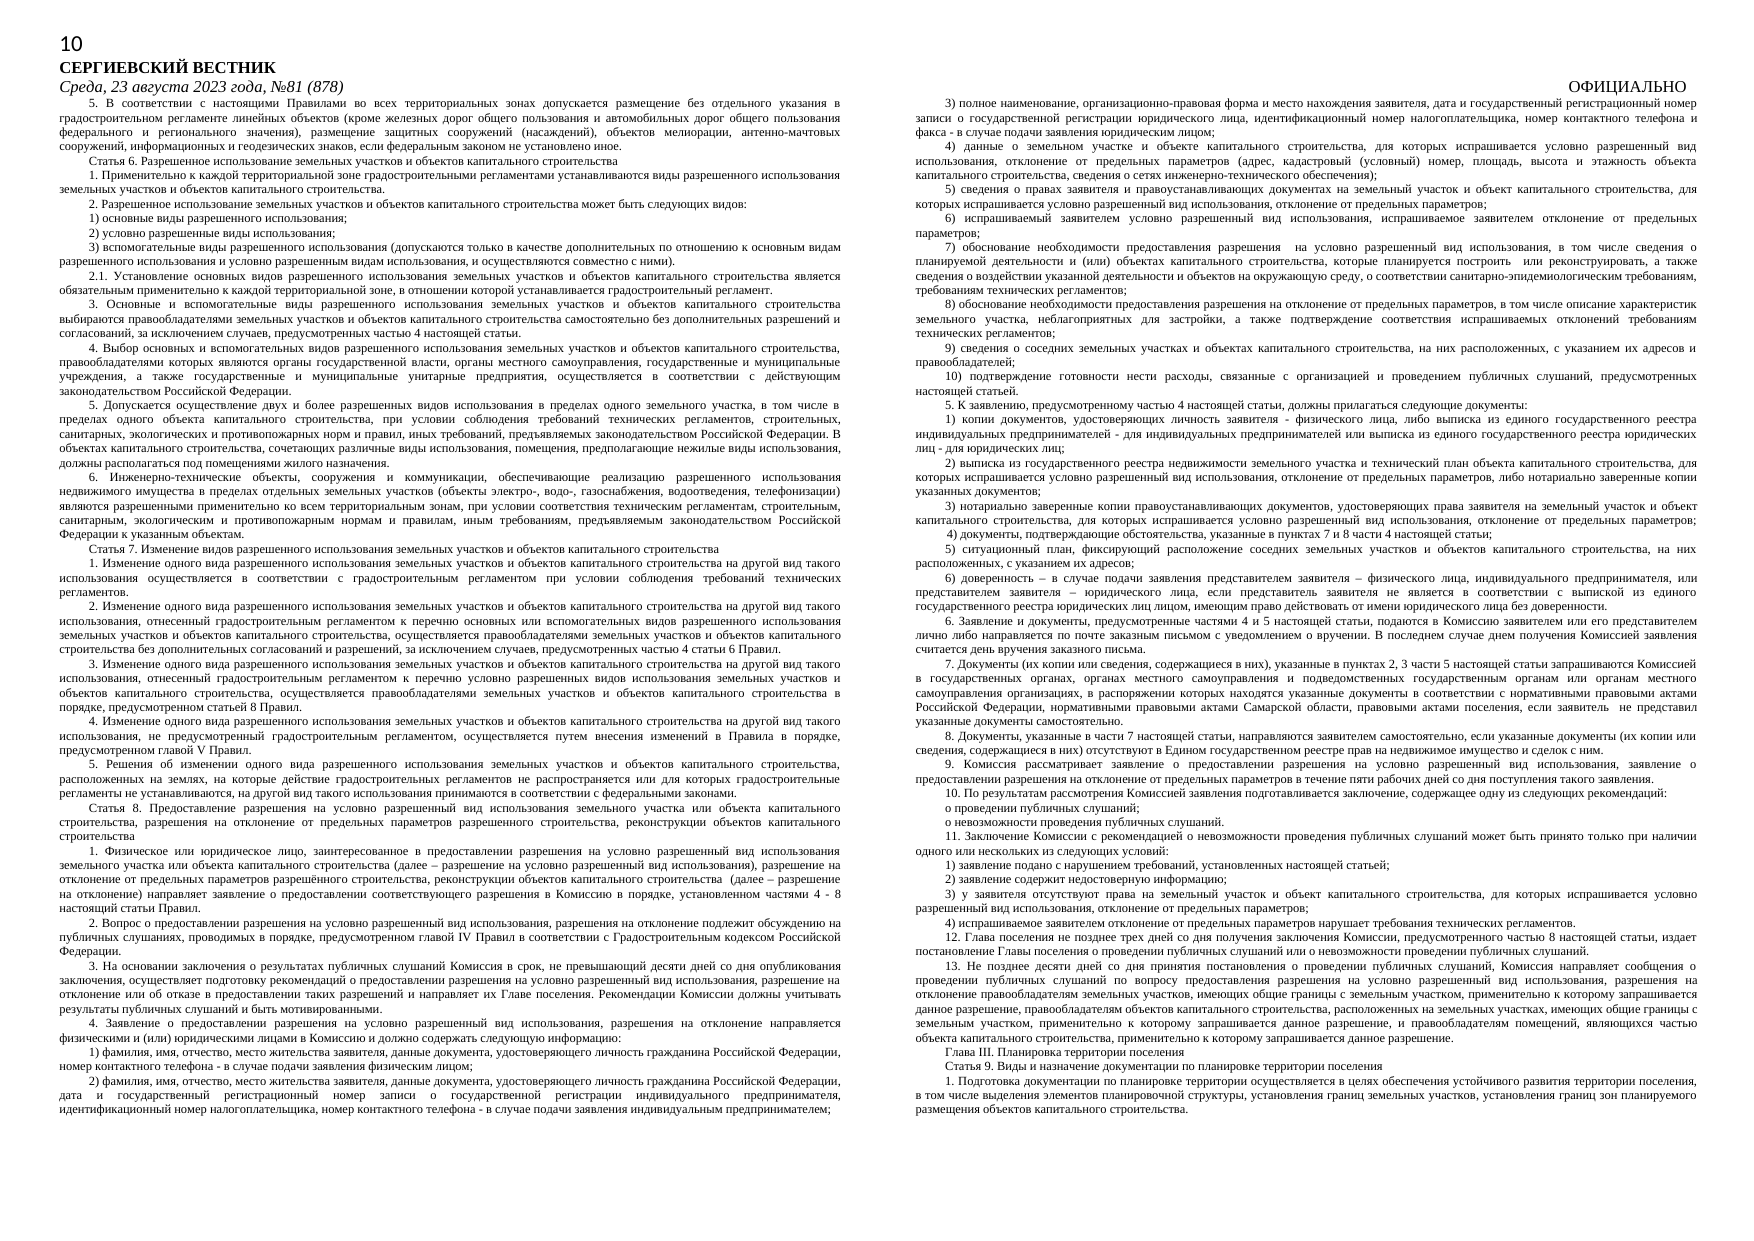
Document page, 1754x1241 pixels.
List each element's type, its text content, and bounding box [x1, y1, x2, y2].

text 1) заявление подано с нарушением требований, установленных настоящей статьей; [915, 858, 1698, 872]
text 6. Заявление и документы, предусмотренные частями 4 и 5 настоящей статьи, подаются в Комиссию заявителем или его представителем лично либо направляется по почте заказным письмом с уведомлением о вручении. В последнем случае днем получения Комиссией заявления считается день вручения заказного письма. [915, 613, 1698, 657]
text 2) фамилия, имя, отчество, место жительства заявителя, данные документа, удостоверяющего личность гражданина Российской Федерации, дата и государственный регистрационный номер записи о государственной регистрации индивидуального предпринимателя, идентификационный номер налогоплательщика, номер контактного телефона - в случае подачи заявления индивидуальным предпринимателем; [59, 1073, 842, 1117]
text 1. Изменение одного вида разрешенного использования земельных участков и объектов капитального строительства на другой вид такого использования осуществляется в соответствии с градостроительным регламентом при условии соблюдения требований технических регламентов. [59, 556, 842, 599]
text 6) испрашиваемый заявителем условно разрешенный вид использования, испрашиваемое заявителем отклонение от предельных параметров; [915, 211, 1698, 240]
text 4. Выбор основных и вспомогательных видов разрешенного использования земельных участков и объектов капитального строительства, правообладателями которых являются органы государственной власти, органы местного самоуправления, государственные и муниципальные учреждения, а также государственные и муниципальные унитарные предприятия, осуществляется в соответствии с действующим законодательством Российской Федерации. [59, 340, 842, 398]
text 3. Основные и вспомогательные виды разрешенного использования земельных участков и объектов капитального строительства выбираются правообладателями земельных участков и объектов капитального строительства самостоятельно без дополнительных разрешений и согласований, за исключением случаев, предусмотренных частью 4 настоящей статьи. [59, 297, 842, 340]
text о невозможности проведения публичных слушаний. [915, 815, 1698, 829]
text 3) вспомогательные виды разрешенного использования (допускаются только в качестве дополнительных по отношению к основным видам разрешенного использования и условно разрешенным видам использования, и осуществляются совместно с ними). [59, 240, 842, 268]
text 2.1. Установление основных видов разрешенного использования земельных участков и объектов капитального строительства является обязательным применительно к каждой территориальной зоне, в отношении которой устанавливается градостроительный регламент. [59, 268, 842, 297]
text 2. Вопрос о предоставлении разрешения на условно разрешенный вид использования, разрешения на отклонение подлежит обсуждению на публичных слушаниях, проводимых в порядке, предусмотренном главой IV Правил в соответствии с Градостроительным кодексом Российской Федерации. [59, 915, 842, 958]
text 4. Заявление о предоставлении разрешения на условно разрешенный вид использования, разрешения на отклонение направляется физическими и (или) юридическими лицами в Комиссию и должно содержать следующую информацию: [59, 1016, 842, 1045]
text 8) обоснование необходимости предоставления разрешения на отклонение от предельных параметров, в том числе описание характеристик земельного участка, неблагоприятных для застройки, а также подтверждение соответствия испрашиваемых отклонений требованиям технических регламентов; [915, 297, 1698, 340]
text 3) нотариально заверенные копии правоустанавливающих документов, удостоверяющих права заявителя на земельный участок и объект капитального строительства, для которых испрашивается условно разрешенный вид использования, отклонение от предельных параметров; 4) документы, подтверждающие обстоятельства, указанные в пунктах 7 и 8 части 4 настоящей статьи; [915, 498, 1698, 542]
text Статья 8. Предоставление разрешения на условно разрешенный вид использования земельного участка или объекта капитального строительства, разрешения на отклонение от предельных параметров разрешенного строительства, реконструкции объектов капитального строительства [59, 800, 842, 843]
text 2) заявление содержит недостоверную информацию; [915, 872, 1698, 887]
text 3. Изменение одного вида разрешенного использования земельных участков и объектов капитального строительства на другой вид такого использования, отнесенный градостроительным регламентом к перечню условно разрешенных видов использования земельных участков и объектов капитального строительства, осуществляется правообладателями земельных участков и объектов капитального строительства в порядке, предусмотренном статьей 8 Правил. [59, 657, 842, 714]
text Глава III. Планировка территории поселения [915, 1045, 1698, 1059]
text 6) доверенность – в случае подачи заявления представителем заявителя – физического лица, индивидуального предпринимателя, или представителем заявителя – юридического лица, если представитель заявителя не является в соответствии с выпиской из единого государственного реестра юридических лиц лицом, имеющим право действовать от имени юридического лица без доверенности. [915, 570, 1698, 613]
text 3) у заявителя отсутствуют права на земельный участок и объект капитального строительства, для которых испрашивается условно разрешенный вид использования, отклонение от предельных параметров; [915, 887, 1698, 915]
text 12. Глава поселения не позднее трех дней со дня получения заключения Комиссии, предусмотренного частью 8 настоящей статьи, издает постановление Главы поселения о проведении публичных слушаний или о невозможности проведении публичных слушаний. [915, 930, 1698, 958]
text о проведении публичных слушаний; [915, 800, 1698, 815]
text 2. Разрешенное использование земельных участков и объектов капитального строительства может быть следующих видов: [59, 197, 842, 211]
text 5) сведения о правах заявителя и правоустанавливающих документах на земельный участок и объект капитального строительства, для которых испрашивается условно разрешенный вид использования, отклонение от предельных параметров; [915, 182, 1698, 211]
text 3. На основании заключения о результатах публичных слушаний Комиссия в срок, не превышающий десяти дней со дня опубликования заключения, осуществляет подготовку рекомендаций о предоставлении разрешения на условно разрешенный вид использования, разрешение на отклонение или об отказе в предоставлении таких разрешений и направляет их Главе поселения. Рекомендации Комиссии должны учитывать результаты публичных слушаний и быть мотивированными. [59, 958, 842, 1016]
text 5. Допускается осуществление двух и более разрешенных видов использования в пределах одного земельного участка, в том числе в пределах одного объекта капитального строительства, при условии соблюдения требований технических регламентов, строительных, санитарных, экологических и противопожарных норм и правил, иных требований, предъявляемых законодательством Российской Федерации. В объектах капитального строительства, сочетающих различные виды использования, помещения, предполагающие нежилые виды использования, должны располагаться под помещениями жилого назначения. [59, 398, 842, 470]
text 1. Физическое или юридическое лицо, заинтересованное в предоставлении разрешения на условно разрешенный вид использования земельного участка или объекта капитального строительства (далее – разрешение на условно разрешенный вид использования), разрешение на отклонение от предельных параметров разрешённого строительства, реконструкции объектов капитального строительства (далее – разрешение на отклонение) направляет заявление о предоставлении соответствующего разрешения в Комиссию в порядке, установленном частями 4 - 8 настоящий статьи Правил. [59, 843, 842, 915]
text 2. Изменение одного вида разрешенного использования земельных участков и объектов капитального строительства на другой вид такого использования, отнесенный градостроительным регламентом к перечню основных или вспомогательных видов разрешенного использования земельных участков и объектов капитального строительства, осуществляется правообладателями земельных участков и объектов капитального строительства без дополнительных согласований и разрешений, за исключением случаев, предусмотренных частью 4 статьи 6 Правил. [59, 599, 842, 657]
text 4. Изменение одного вида разрешенного использования земельных участков и объектов капитального строительства на другой вид такого использования, не предусмотренный градостроительным регламентом, осуществляется путем внесения изменений в Правила в порядке, предусмотренном главой V Правил. [59, 714, 842, 757]
text 5. Решения об изменении одного вида разрешенного использования земельных участков и объектов капитального строительства, расположенных на землях, на которые действие градостроительных регламентов не распространяется или для которых градостроительные регламенты не устанавливаются, на другой вид такого использования принимаются в соответствии с федеральными законами. [59, 757, 842, 800]
text 9. Комиссия рассматривает заявление о предоставлении разрешения на условно разрешенный вид использования, заявление о предоставлении разрешения на отклонение от предельных параметров в течение пяти рабочих дней со дня поступления такого заявления. [915, 757, 1698, 786]
text 11. Заключение Комиссии с рекомендацией о невозможности проведения публичных слушаний может быть принято только при наличии одного или нескольких из следующих условий: [915, 829, 1698, 858]
text Статья 9. Виды и назначение документации по планировке территории поселения [915, 1059, 1698, 1073]
text 4) данные о земельном участке и объекте капитального строительства, для которых испрашивается условно разрешенный вид использования, отклонение от предельных параметров (адрес, кадастровый (условный) номер, площадь, высота и этажность объекта капитального строительства, сведения о сетях инженерно-технического обеспечения); [915, 139, 1698, 182]
text 10) подтверждение готовности нести расходы, связанные с организацией и проведением публичных слушаний, предусмотренных настоящей статьей. [915, 369, 1698, 398]
text 1) фамилия, имя, отчество, место жительства заявителя, данные документа, удостоверяющего личность гражданина Российской Федерации, номер контактного телефона - в случае подачи заявления физическим лицом; [59, 1045, 842, 1073]
text 9) сведения о соседних земельных участках и объектах капитального строительства, на них расположенных, с указанием их адресов и правообладателей; [915, 340, 1698, 369]
text 1) основные виды разрешенного использования; [59, 211, 842, 225]
text 4) испрашиваемое заявителем отклонение от предельных параметров нарушает требования технических регламентов. [915, 915, 1698, 930]
text 1. Подготовка документации по планировке территории осуществляется в целях обеспечения устойчивого развития территории поселения, в том числе выделения элементов планировочной структуры, установления границ земельных участков, установления границ зон планируемого размещения объектов капитального строительства. [915, 1073, 1698, 1117]
text 6. Инженерно-технические объекты, сооружения и коммуникации, обеспечивающие реализацию разрешенного использования недвижимого имущества в пределах отдельных земельных участков (объекты электро-, водо-, газоснабжения, водоотведения, телефонизации) являются разрешенными применительно ко всем территориальным зонам, при условии соответствия техническим регламентам, строительным, санитарным, экологическим и противопожарным нормам и правилам, иным требованиям, предъявляемым законодательством Российской Федерации к указанным объектам. [59, 470, 842, 542]
text 8. Документы, указанные в части 7 настоящей статьи, направляются заявителем самостоятельно, если указанные документы (их копии или сведения, содержащиеся в них) отсутствуют в Едином государственном реестре прав на недвижимое имущество и сделок с ним. [915, 728, 1698, 757]
text 2) выписка из государственного реестра недвижимости земельного участка и технический план объекта капитального строительства, для которых испрашивается условно разрешенный вид использования, отклонение от предельных параметров, либо нотариально заверенные копии указанных документов; [915, 455, 1698, 498]
text 7. Документы (их копии или сведения, содержащиеся в них), указанные в пунктах 2, 3 части 5 настоящей статьи запрашиваются Комиссией в государственных органах, органах местного самоуправления и подведомственных государственным органам или органам местного самоуправления организациях, в распоряжении которых находятся указанные документы в соответствии с нормативными правовыми актами Российской Федерации, нормативными правовыми актами Самарской области, правовыми актами поселения, если заявитель не представил указанные документы самостоятельно. [915, 657, 1698, 728]
text 1) копии документов, удостоверяющих личность заявителя - физического лица, либо выписка из единого государственного реестра индивидуальных предпринимателей - для индивидуальных предпринимателей или выписка из единого государственного реестра юридических лиц - для юридических лиц; [915, 412, 1698, 455]
text 7) обоснование необходимости предоставления разрешения на условно разрешенный вид использования, в том числе сведения о планируемой деятельности и (или) объектах капитального строительства, которые планируется построить или реконструировать, а также сведения о воздействии указанной деятельности и объектов на окружающую среду, о соответствии санитарно-эпидемиологическим требованиям, требованиям технических регламентов; [915, 240, 1698, 297]
text 13. Не позднее десяти дней со дня принятия постановления о проведении публичных слушаний, Комиссия направляет сообщения о проведении публичных слушаний по вопросу предоставления разрешения на условно разрешенный вид использования, разрешения на отклонение правообладателям земельных участков, имеющих общие границы с земельным участком, применительно к которому запрашивается данное разрешение, правообладателям объектов капитального строительства, расположенных на земельных участках, имеющих общие границы с земельным участком, применительно к которому запрашивается данное разрешение, и правообладателям помещений, являющихся частью объекта капитального строительства, применительно к которому запрашивается данное разрешение. [915, 958, 1698, 1045]
text 5. В соответствии с настоящими Правилами во всех территориальных зонах допускается размещение без отдельного указания в градостроительном регламенте линейных объектов (кроме железных дорог общего пользования и автомобильных дорог общего пользования федерального и регионального значения), размещение защитных сооружений (насаждений), объектов мелиорации, антенно-мачтовых сооружений, информационных и геодезических знаков, если федеральным законом не установлено иное. [59, 96, 842, 153]
text 5) ситуационный план, фиксирующий расположение соседних земельных участков и объектов капитального строительства, на них расположенных, с указанием их адресов; [915, 542, 1698, 570]
text 2) условно разрешенные виды использования; [59, 225, 842, 240]
text 5. К заявлению, предусмотренному частью 4 настоящей статьи, должны прилагаться следующие документы: [915, 398, 1698, 412]
text 1. Применительно к каждой территориальной зоне градостроительными регламентами устанавливаются виды разрешенного использования земельных участков и объектов капитального строительства. [59, 168, 842, 197]
text Статья 6. Разрешенное использование земельных участков и объектов капитального строительства [59, 153, 842, 168]
text Статья 7. Изменение видов разрешенного использования земельных участков и объектов капитального строительства [59, 542, 842, 556]
text 3) полное наименование, организационно-правовая форма и место нахождения заявителя, дата и государственный регистрационный номер записи о государственной регистрации юридического лица, идентификационный номер налогоплательщика, номер контактного телефона и факса - в случае подачи заявления юридическим лицом; [915, 96, 1698, 139]
text 10. По результатам рассмотрения Комиссией заявления подготавливается заключение, содержащее одну из следующих рекомендаций: [915, 786, 1698, 800]
